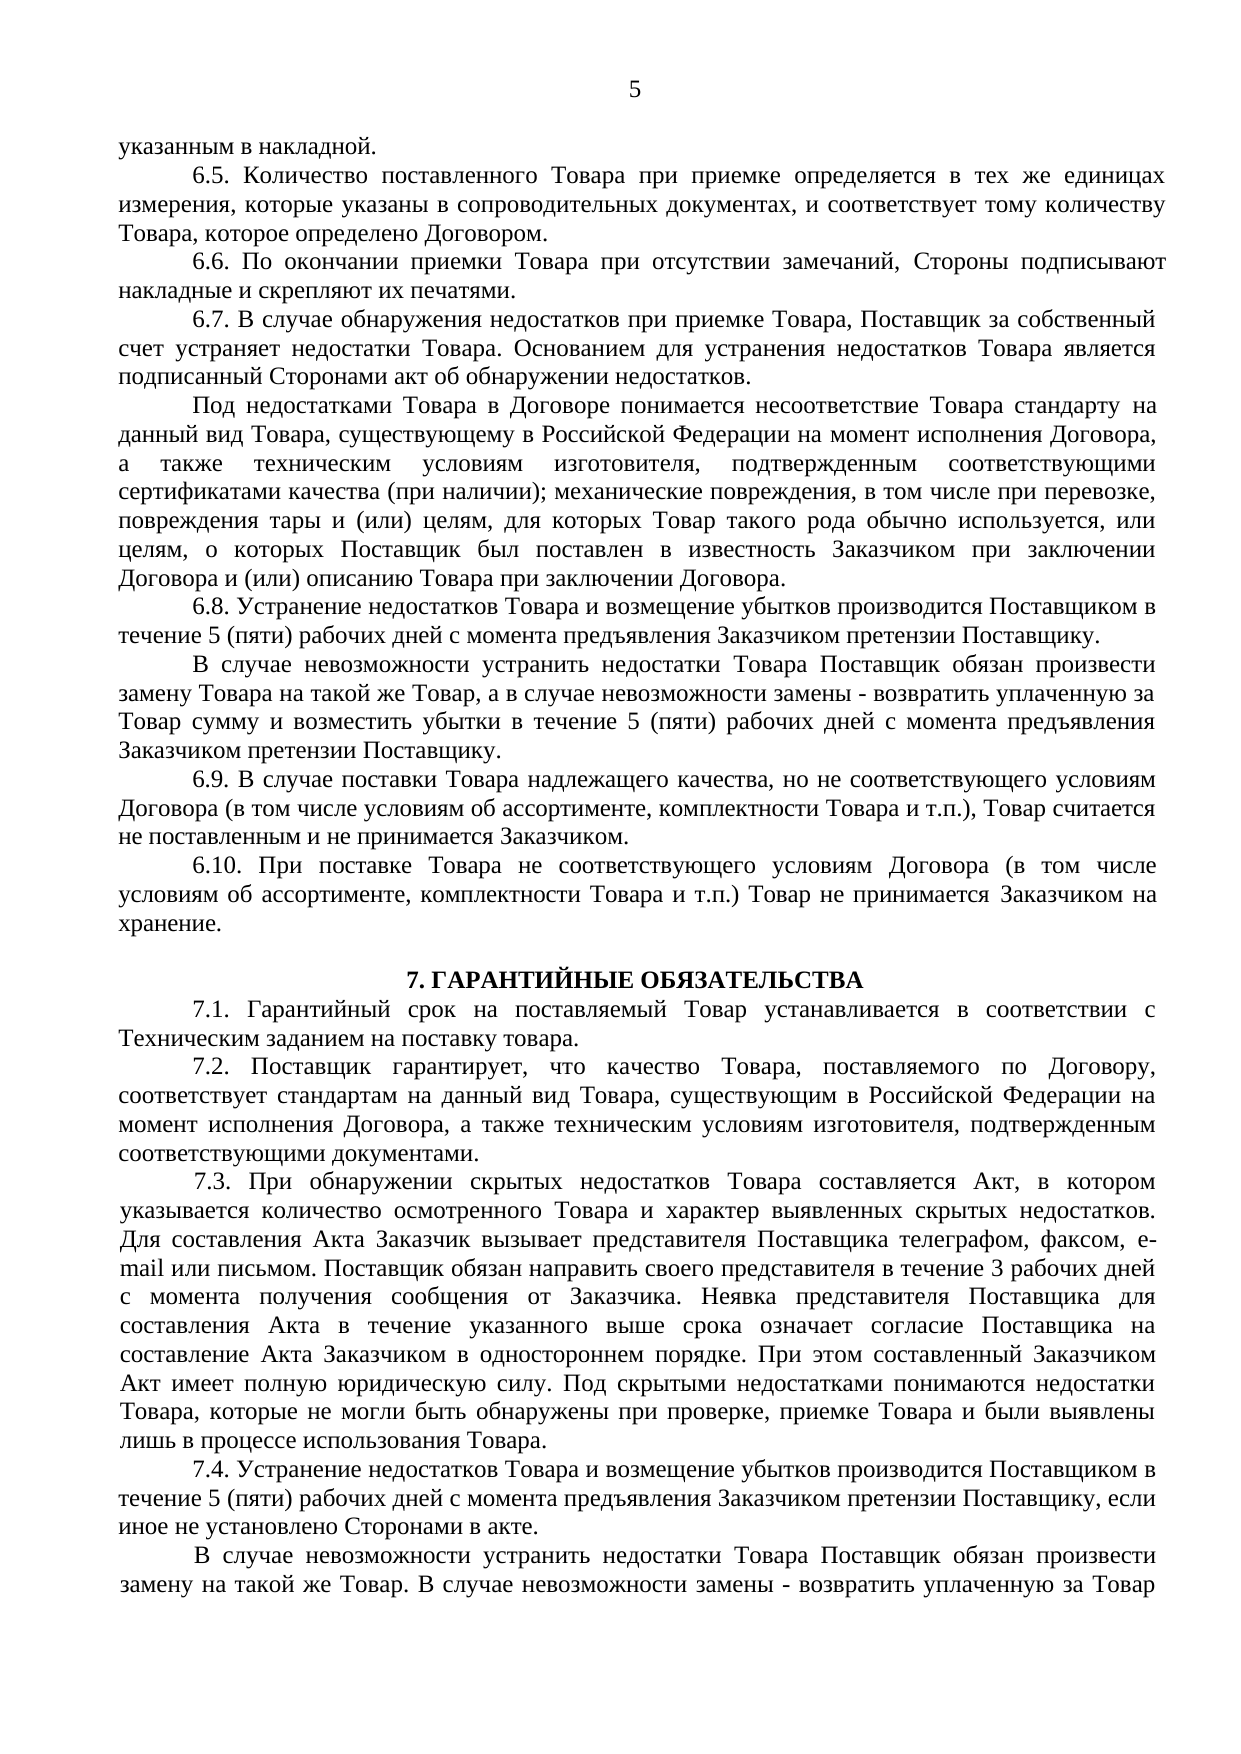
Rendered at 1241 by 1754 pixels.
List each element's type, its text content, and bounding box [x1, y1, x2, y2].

text 7.4. Устранение недостатков Товара и возмещение убытков производится Поставщиком в течение 5 (пяти) рабочих дней с момента предъявления Заказчиком претензии Поставщику, если иное не установлено Сторонами в акте. [118, 1454, 1157, 1540]
text 6.8. Устранение недостатков Товара и возмещение убытков производится Поставщиком в течение 5 (пяти) рабочих дней с момента предъявления Заказчиком претензии Поставщику. [118, 591, 1157, 649]
text 6.5. Количество поставленного Товара при приемке определяется в тех же единицах измерения, которые указаны в сопроводительных документах, и соответствует тому количеству Товара, которое определено Договором. [118, 160, 1166, 246]
text 6.9. В случае поставки Товара надлежащего качества, но не соответствующего условиям Договора (в том числе условиям об ассортименте, комплектности Товара и т.п.), Товар считается не поставленным и не принимается Заказчиком. [118, 764, 1157, 850]
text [119, 1540, 1157, 1598]
text 7.2. Поставщик гарантирует, что качество Товара, поставляемого по Договору, соответствует стандартам на данный вид Товара, существующим в Российской Федерации на момент исполнения Договора, а также техническим условиям изготовителя, подтвержденным соответствующими документами. [118, 1051, 1157, 1166]
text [118, 131, 1166, 160]
text 7. ГАРАНТИЙНЫЕ ОБЯЗАТЕЛЬСТВА [118, 965, 1152, 994]
text Под недостатками Товара в Договоре понимается несоответствие Товара стандарту на данный вид Товара, существующему в Российской Федерации на момент исполнения Договора, а также техническим условиям изготовителя, подтвержденным соответствующими сертификатами качества (при наличии); механические повреждения, в том числе при перевозке, повреждения тары и (или) целям, для которых Товар такого рода обычно используется, или целям, о которых Поставщик был поставлен в известность Заказчиком при заключении Договора и (или) описанию Товара при заключении Договора. [118, 390, 1157, 591]
text 7.3. При обнаружении скрытых недостатков Товара составляется Акт, в котором указывается количество осмотренного Товара и характер выявленных скрытых недостатков. Для составления Акта Заказчик вызывает представителя Поставщика телеграфом, факсом, e-mail или письмом. Поставщик обязан направить своего представителя в течение 3 рабочих дней с момента получения сообщения от Заказчика. Неявка представителя Поставщика для составления Акта в течение указанного выше срока означает согласие Поставщика на составление Акта Заказчиком в одностороннем порядке. При этом составленный Заказчиком Акт имеет полную юридическую силу. Под скрытыми недостатками понимаются недостатки Товара, которые не могли быть обнаружены при проверке, приемке Товара и были выявлены лишь в процессе использования Товара. [119, 1166, 1157, 1454]
text 7.1. Гарантийный срок на поставляемый Товар устанавливается в соответствии с Техническим заданием на поставку товара. [118, 994, 1157, 1051]
text В случае невозможности устранить недостатки Товара Поставщик обязан произвести замену Товара на такой же Товар, а в случае невозможности замены - возвратить уплаченную за Товар сумму и возместить убытки в течение 5 (пяти) рабочих дней с момента предъявления Заказчиком претензии Поставщику. [118, 649, 1157, 764]
text 6.10. При поставке Товара не соответствующего условиям Договора (в том числе условиям об ассортименте, комплектности Товара и т.п.) Товар не принимается Заказчиком на хранение. [118, 850, 1157, 936]
text 6.7. В случае обнаружения недостатков при приемке Товара, Поставщик за собственный счет устраняет недостатки Товара. Основанием для устранения недостатков Товара является подписанный Сторонами акт об обнаружении недостатков. [118, 304, 1157, 390]
text 6.6. По окончании приемки Товара при отсутствии замечаний, Стороны подписывают накладные и скрепляют их печатями. [118, 246, 1166, 304]
